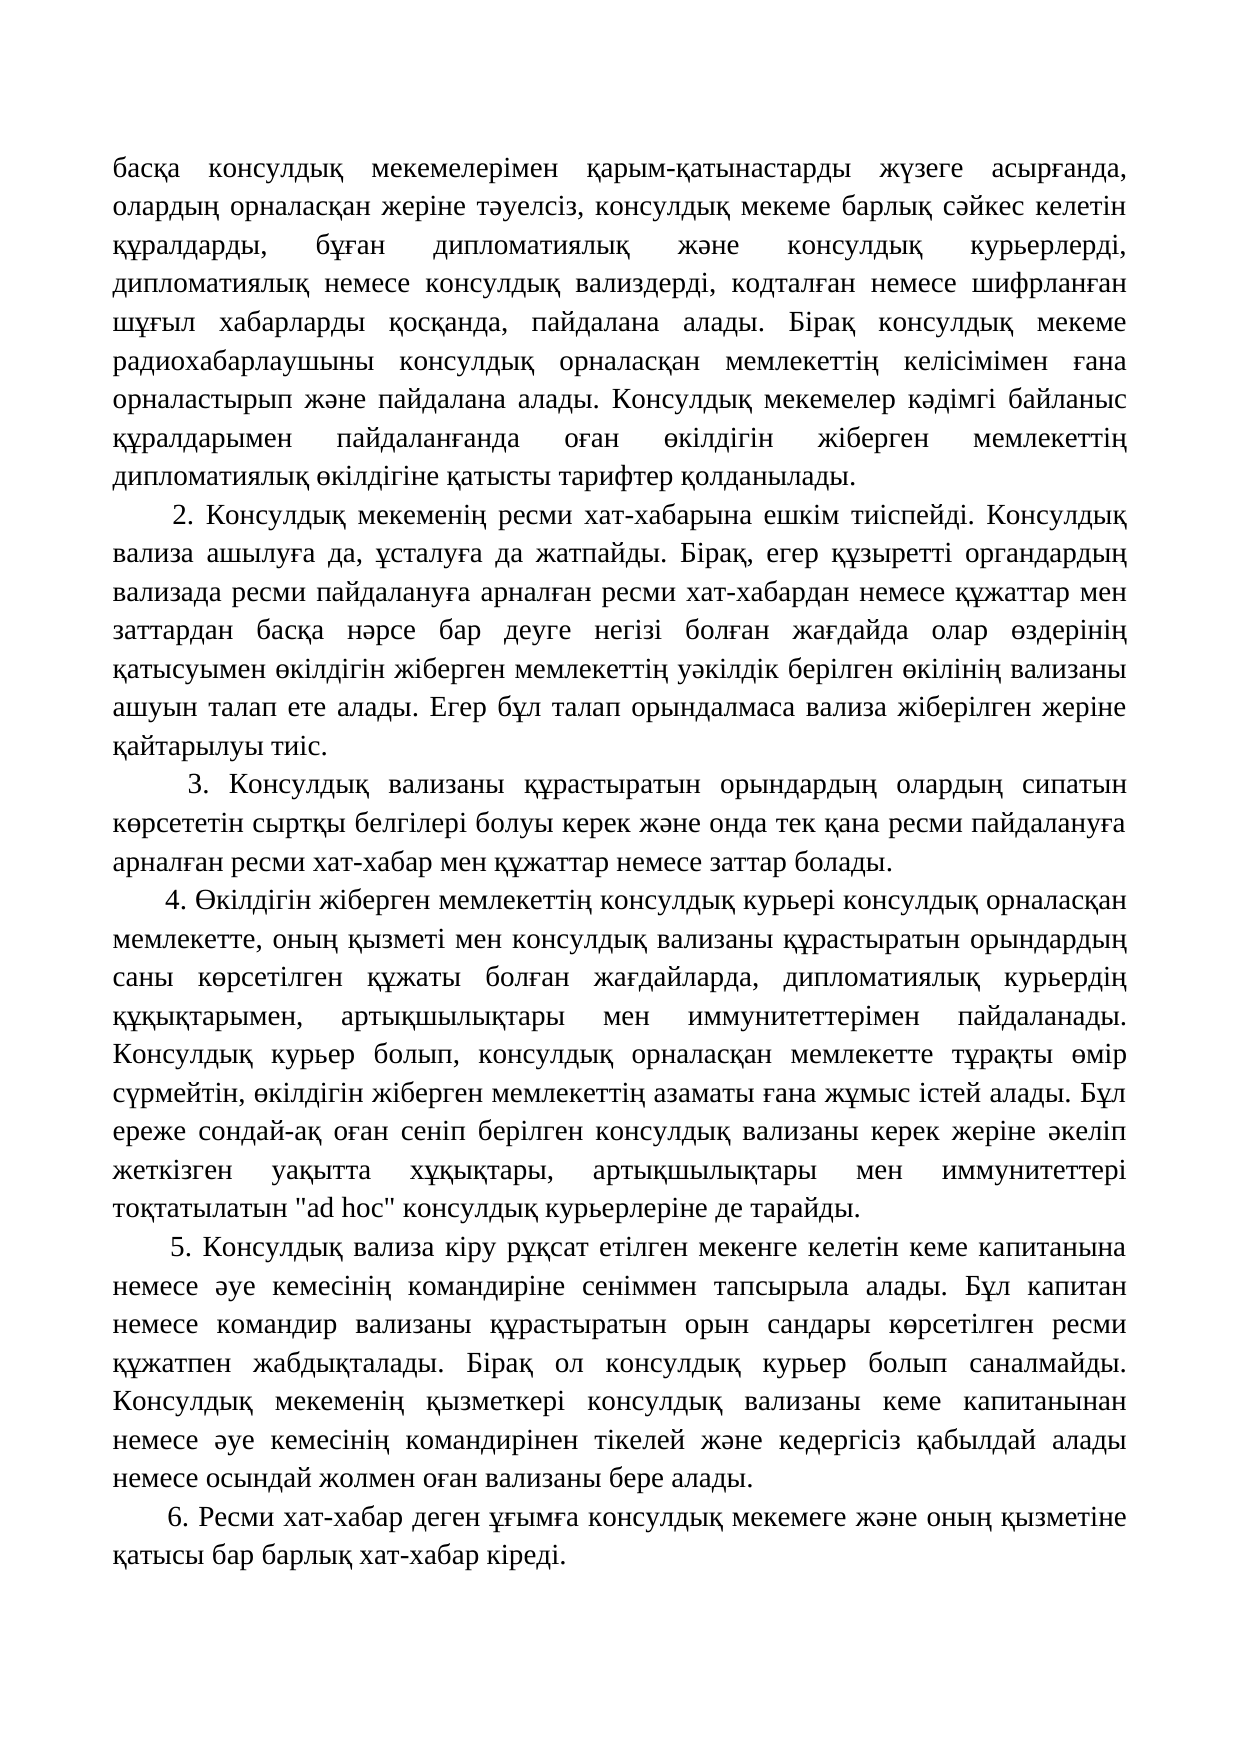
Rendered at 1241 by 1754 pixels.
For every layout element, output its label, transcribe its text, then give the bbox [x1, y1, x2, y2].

text 4. Өкiлдiгiн жiберген мемлекеттiң консулдық курьерi консулдық орналасқан мемлекетте, оның қызметi мен консулдық вализаны құрастыратын орындардың саны көрсетiлген құжаты болған жағдайларда, дипломатиялық курьердiң құқықтарымен, артықшылықтары мен иммунитеттерiмен пайдаланады. Консулдық курьер болып, консулдық орналасқан мемлекетте тұрақты өмiр сүрмейтiн, өкiлдiгiн жiберген мемлекеттiң азаматы ғана жұмыс iстей алады. Бұл ереже сондай-ақ оған сенiп берiлген консулдық вализаны керек жерiне әкелiп жеткiзген уақытта хұқықтары, артықшылықтары мен иммунитеттерi тоқтатылатын "ad hoc" консулдық курьерлерiне де тарайды. [112, 882, 1128, 1224]
text 5. Консулдық вализа кiру рұқсат етiлген мекенге келетiн кеме капитанына немесе әуе кемесiнiң командирiне сенiммен тапсырыла алады. Бұл капитан немесе командир вализаны құрастыратын орын сандары көрсетiлген ресми құжатпен жабдықталады. Бiрақ ол консулдық курьер болып саналмайды. Консулдық мекеменiң қызметкерi консулдық вализаны кеме капитанынан немесе әуе кемесiнiң командирiнен тiкелей және кедергiсiз қабылдай алады немесе осындай жолмен оған вализаны бере алады. [112, 1229, 1128, 1494]
text 6. Ресми хат-хабар деген ұғымға консулдық мекемеге және оның қызметiне қатысы бар барлық хат-хабар кiредi. [112, 1499, 1128, 1571]
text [112, 150, 1128, 492]
text 3. Консулдық вализаны құрастыратын орындардың олардың сипатын көрсететiн сыртқы белгiлерi болуы керек және онда тек қана ресми пайдалануға арналған ресми хат-хабар мен құжаттар немесе заттар болады. [112, 767, 1128, 877]
text 2. Консулдық мекеменiң ресми хат-хабарына ешкiм тиiспейдi. Консулдық вализа ашылуға да, ұсталуға да жатпайды. Бiрақ, егер құзыреттi органдардың вализада ресми пайдалануға арналған ресми хат-хабардан немесе құжаттар мен заттардан басқа нәрсе бар деуге негiзi болған жағдайда олар өздерiнiң қатысуымен өкiлдiгiн жiберген мемлекеттiң уәкiлдiк берiлген өкiлiнiң вализаны ашуын талап ете алады. Егер бұл талап орындалмаса вализа жiберiлген жерiне қайтарылуы тиiс. [112, 497, 1128, 762]
